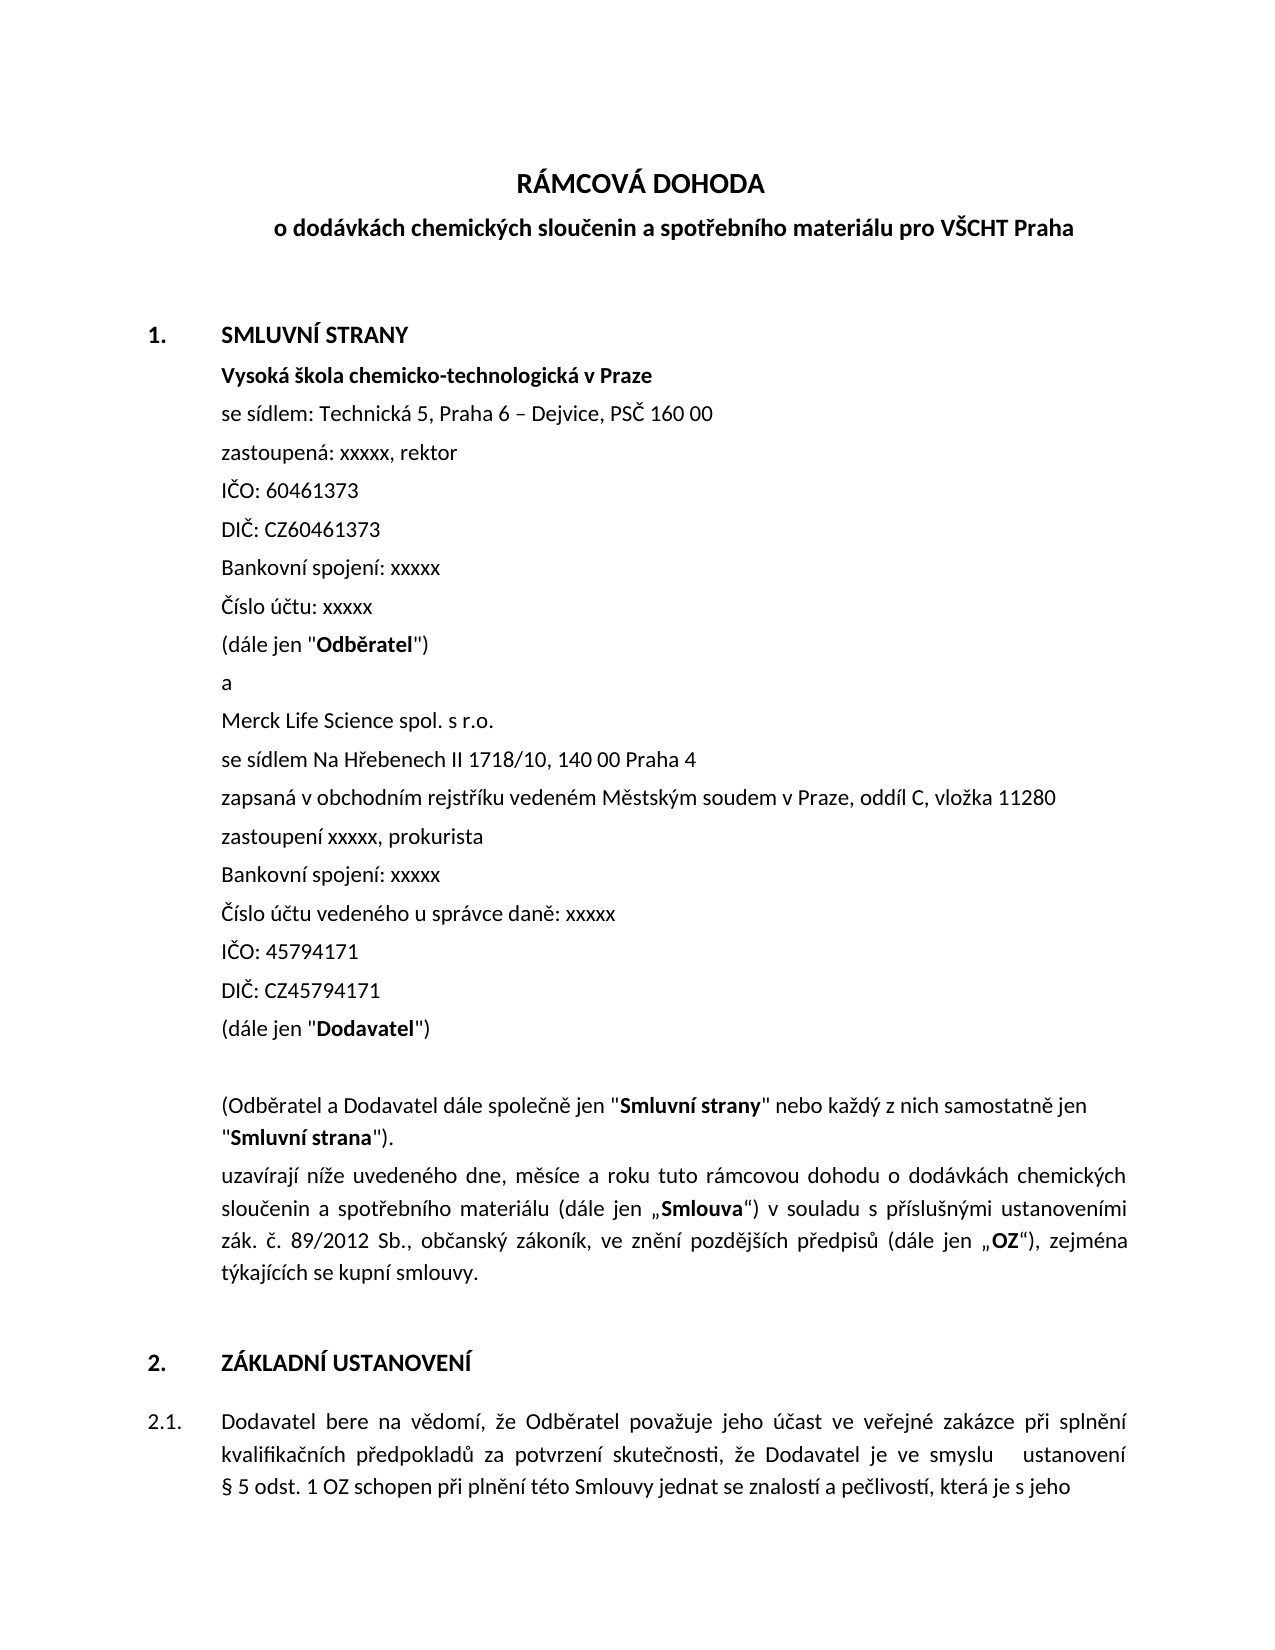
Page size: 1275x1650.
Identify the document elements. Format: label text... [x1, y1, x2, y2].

text "Smluvní strana"). [221, 1123, 1139, 1151]
text § 5 odst. 1 OZ schopen při plnění této Smlouvy jednat se znalostí a pečlivostí, která je s jeho [221, 1472, 1139, 1500]
text (dále jen "Dodavatel") [221, 1014, 1139, 1042]
text se sídlem Na Hřebenech II 1718/10, 140 00 Praha 4 [221, 745, 1139, 773]
text Merck Life Science spol. s r.o. [221, 707, 1139, 735]
text Číslo účtu vedeného u správce daně: xxxxx [221, 899, 1139, 927]
text DIČ: CZ45794171 [221, 976, 1139, 1004]
text (Odběratel a Dodavatel dále společně jen "Smluvní strany" nebo každý z nich samostatně jen [221, 1091, 1139, 1119]
subtitle o dodávkách chemických sloučenin a spotřebního materiálu pro VŠCHT Praha [274, 212, 1139, 242]
text (dále jen "Odběratel") a [221, 630, 431, 696]
text se sídlem: Technická 5, Praha 6 – Dejvice, PSČ 160 00 zastoupená: xxxxx, rektor IČO: 60461373 [221, 399, 721, 504]
text DIČ: CZ60461373 [221, 515, 1139, 543]
list SMLUVNÍ STRANY [147, 319, 1139, 350]
text uzavírají níže uvedeného dne, měsíce a roku tuto rámcovou dohodu o dodávkách chemických sloučenin a spotřebního materiálu (dále jen „Smlouva“) v souladu s příslušnými ustanoveními zák. č. 89/2012 Sb., občanský zákoník, ve znění pozdějších předpisů (dále jen „OZ“), zejména týkajících se kupní smlouvy. [221, 1162, 1128, 1286]
list Dodavatel bere na vědomí, že Odběratel považuje jeho účast ve veřejné zakázce při splnění kvalifikačních předpokladů za potvrzení skutečnosti, že Dodavatel je ve smyslu ustanovení [147, 1407, 1128, 1468]
subtitle ZÁKLADNÍ USTANOVENÍ [147, 1348, 1139, 1378]
text Vysoká škola chemicko-technologická v Praze [221, 361, 1139, 389]
text Bankovní spojení: xxxxx [221, 861, 1139, 888]
text Bankovní spojení: xxxxx Číslo účtu: xxxxx [221, 553, 771, 620]
text RÁMCOVÁ DOHODA [514, 165, 767, 201]
text zapsaná v obchodním rejstříku vedeném Městským soudem v Praze, oddíl C, vložka 11280 zastoupení xxxxx, prokurista [221, 783, 1059, 850]
text IČO: 45794171 [221, 937, 1139, 965]
